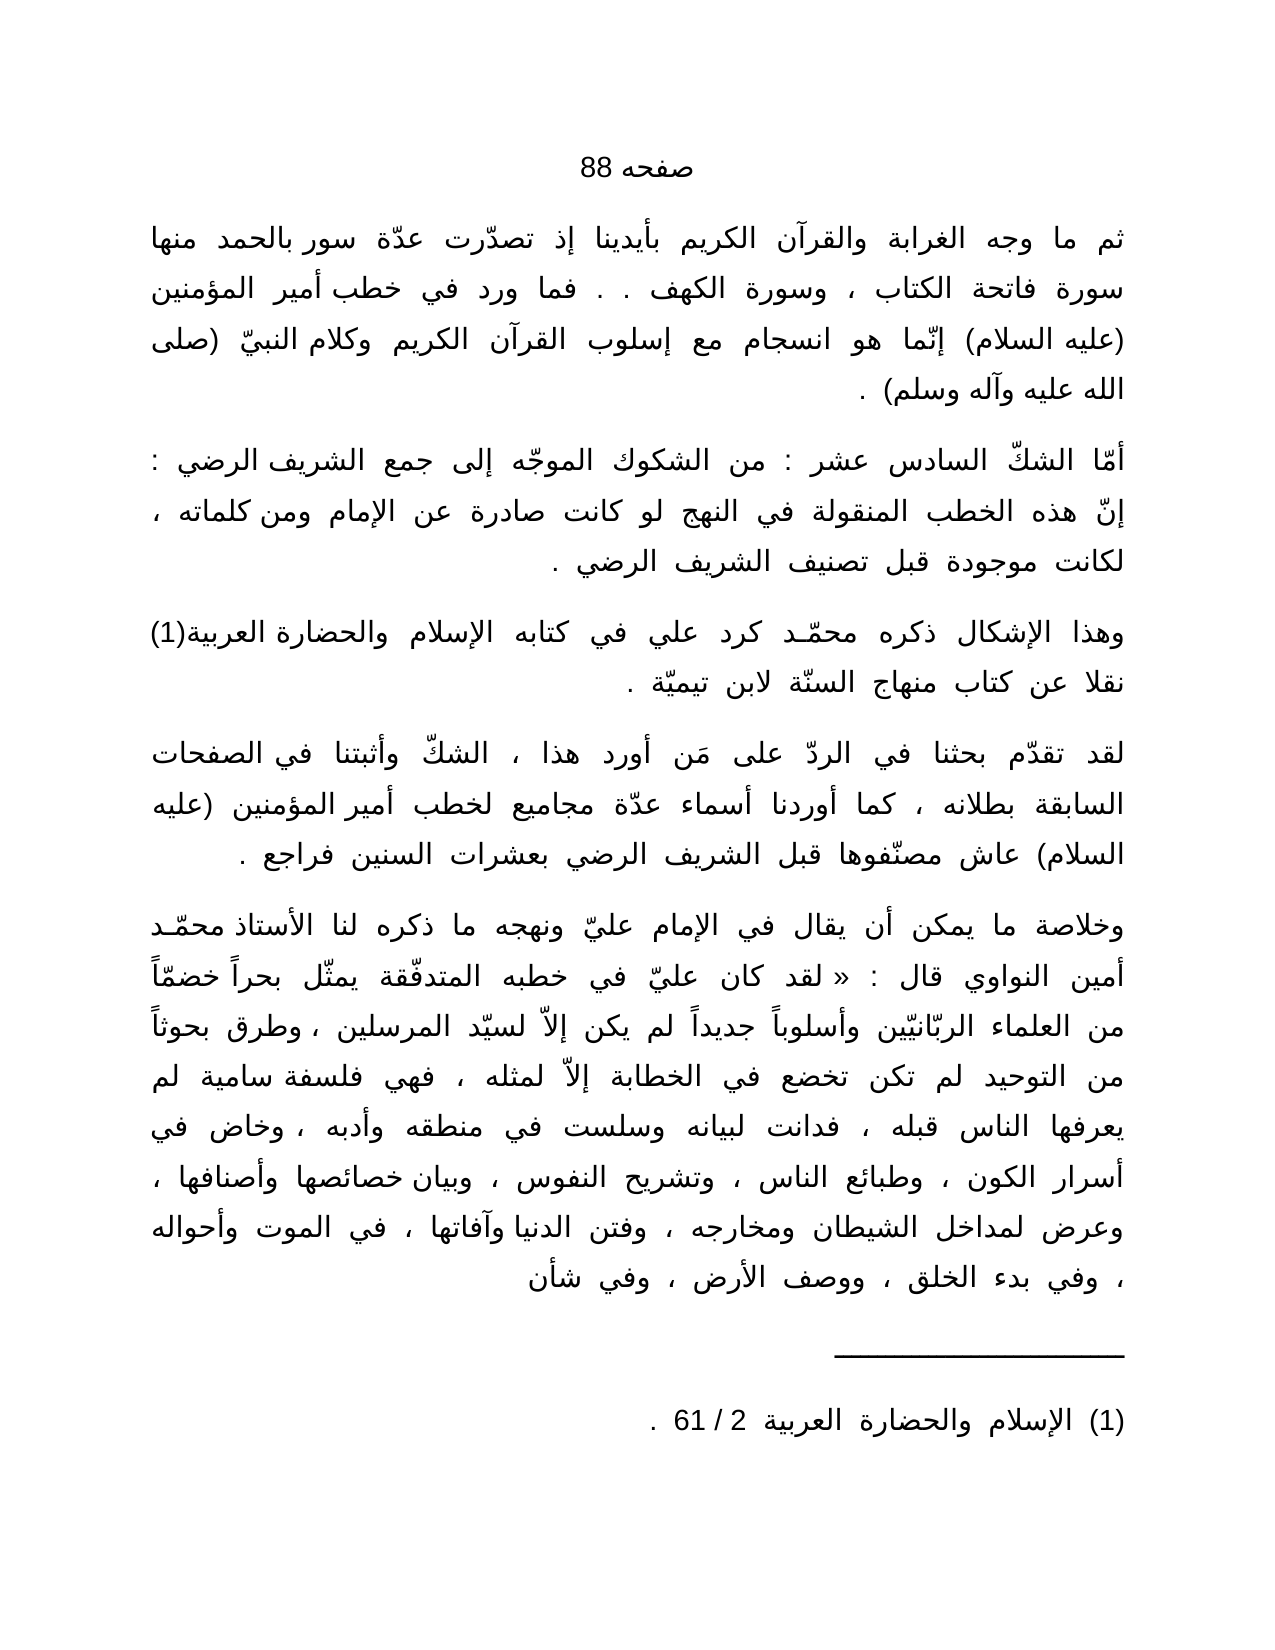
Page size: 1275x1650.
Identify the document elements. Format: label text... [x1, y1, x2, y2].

text ثم ما وجه الغرابة والقرآن الكريم بأيدينا إذ تصدّرت عدّة سور بالحمد منها سورة فاتحة الكتاب ، وسورة الكهف . . فما ورد في خطب أمير المؤمنين (عليه السلام) إنّما هو انسجام مع إسلوب القرآن الكريم وكلام النبيّ (صلى الله عليه وآله وسلم) . [150, 221, 1125, 406]
text لقد تقدّم بحثنا في الردّ على مَن أورد هذا ، الشكّ وأثبتنا في الصفحات السابقة بطلانه ، كما أوردنا أسماء عدّة مجاميع لخطب أمير المؤمنين (عليه السلام) عاش مصنّفوها قبل الشريف الرضي بعشرات السنين فراجع . [150, 736, 1125, 871]
text وهذا الإشكال ذكره محمّـد كرد علي في كتابه الإسلام والحضارة العربية(1) نقلا عن كتاب منهاج السنّة لابن تيميّة . [150, 615, 1125, 699]
text (1) الإسلام والحضارة العربية 2 / 61 . [150, 1403, 1125, 1436]
text صفحه 88 [150, 150, 1125, 183]
text وخلاصة ما يمكن أن يقال في الإمام عليّ ونهجه ما ذكره لنا الأستاذ محمّـد أمين النواوي قال : « لقد كان عليّ في خطبه المتدفّقة يمثّل بحراً خضمّاً من العلماء الربّانيّين وأسلوباً جديداً لم يكن إلاّ لسيّد المرسلين ، وطرق بحوثاً من التوحيد لم تكن تخضع في الخطابة إلاّ لمثله ، فهي فلسفة سامية لم يعرفها الناس قبله ، فدانت لبيانه وسلست في منطقه وأدبه ، وخاض في أسرار الكون ، وطبائع الناس ، وتشريح النفوس ، وبيان خصائصها وأصنافها ، وعرض لمداخل الشيطان ومخارجه ، وفتن الدنيا وآفاتها ، في الموت وأحواله ، وفي بدء الخلق ، ووصف الأرض ، وفي شأن [150, 908, 1125, 1294]
text أمّا الشكّ السادس عشر : من الشكوك الموجّه إلى جمع الشريف الرضي : إنّ هذه الخطب المنقولة في النهج لو كانت صادرة عن الإمام ومن كلماته ، لكانت موجودة قبل تصنيف الشريف الرضي . [150, 443, 1125, 577]
text ــــــــــــــــــــــــــــــــــ [150, 1332, 1125, 1365]
